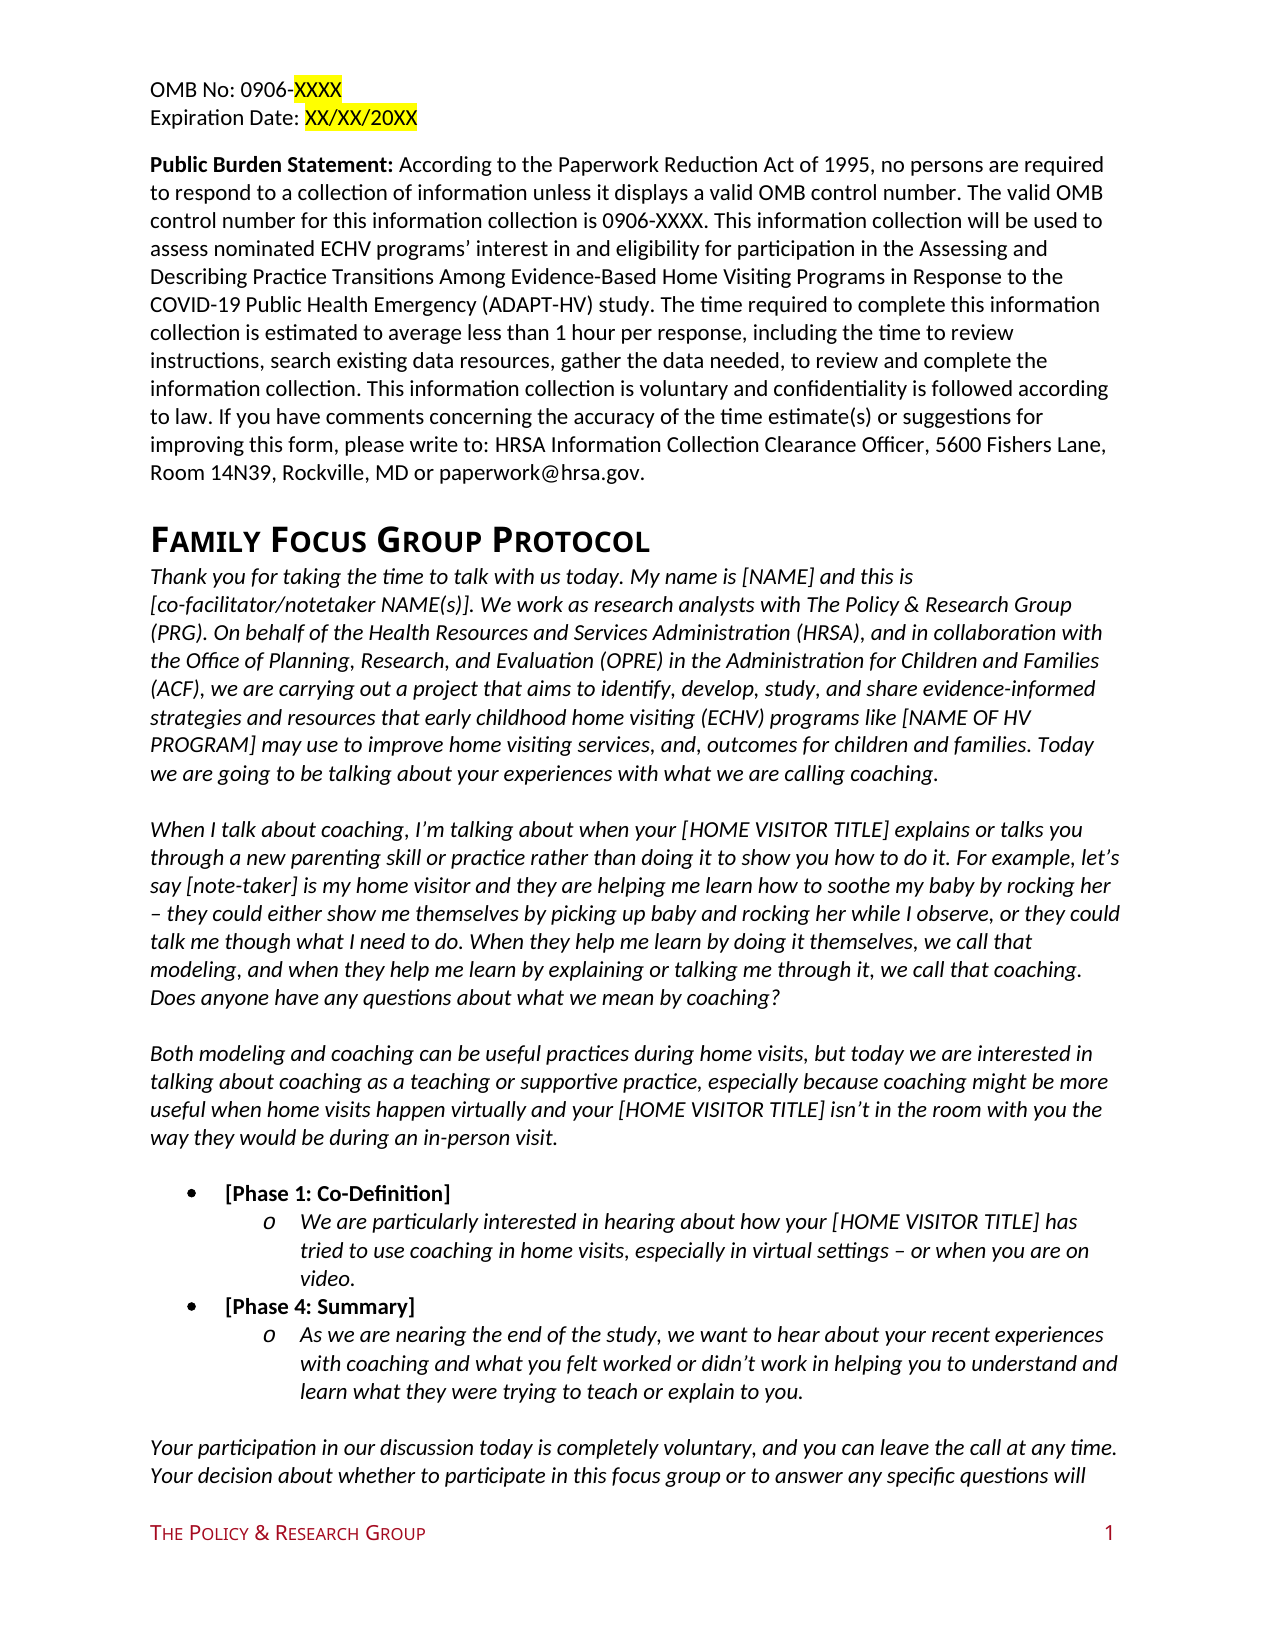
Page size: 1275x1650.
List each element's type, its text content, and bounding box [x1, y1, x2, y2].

list [Phase 4: Summary] [187, 1292, 1125, 1320]
text Both modeling and coaching can be useful practices during home visits, but today we are interested in talking about coaching as a teaching or supportive practice, especially because coaching might be more useful when home visits happen virtually and your [HOME VISITOR TITLE] isn’t in the room with you the way they would be during an in-person visit. [150, 1039, 1125, 1151]
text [150, 1433, 1125, 1489]
text When I talk about coaching, I’m talking about when your [HOME VISITOR TITLE] explains or talks you through a new parenting skill or practice rather than doing it to show you how to do it. For example, let’s say [note-taker] is my home visitor and they are helping me learn how to soothe my baby by rocking her – they could either show me themselves by picking up baby and rocking her while I observe, or they could talk me though what I need to do. When they help me learn by doing it themselves, we call that modeling, and when they help me learn by explaining or talking me through it, we call that coaching. Does anyone have any questions about what we mean by coaching? [150, 815, 1125, 1011]
list We are particularly interested in hearing about how your [HOME VISITOR TITLE] has tried to use coaching in home visits, especially in virtual settings – or when you are on video. [262, 1207, 1125, 1292]
text Public Burden Statement: According to the Paperwork Reduction Act of 1995, no persons are required to respond to a collection of information unless it displays a valid OMB control number. The valid OMB control number for this information collection is 0906-XXXX. This information collection will be used to assess nominated ECHV programs’ interest in and eligibility for participation in the Assessing and Describing Practice Transitions Among Evidence-Based Home Visiting Programs in Response to the COVID-19 Public Health Emergency (ADAPT-HV) study. The time required to complete this information collection is estimated to average less than 1 hour per response, including the time to review instructions, search existing data resources, gather the data needed, to review and complete the information collection. This information collection is voluntary and confidentiality is followed according to law. If you have comments concerning the accuracy of the time estimate(s) or suggestions for improving this form, please write to: HRSA Information Collection Clearance Officer, 5600 Fishers Lane, Room 14N39, Rockville, MD or paperwork@hrsa.gov. [150, 150, 1125, 486]
list As we are nearing the end of the study, we want to hear about your recent experiences with coaching and what you felt worked or didn’t work in helping you to understand and learn what they were trying to teach or explain to you. [262, 1320, 1125, 1405]
text Family Focus Group Protocol [150, 514, 1125, 562]
list [Phase 1: Co-Definition] [187, 1179, 1125, 1207]
text Thank you for taking the time to talk with us today. My name is [NAME] and this is [co-facilitator/notetaker NAME(s)]. We work as research analysts with The Policy & Research Group (PRG). On behalf of the Health Resources and Services Administration (HRSA), and in collaboration with the Office of Planning, Research, and Evaluation (OPRE) in the Administration for Children and Families (ACF), we are carrying out a project that aims to identify, develop, study, and share evidence-informed strategies and resources that early childhood home visiting (ECHV) programs like [NAME OF HV PROGRAM] may use to improve home visiting services, and, outcomes for children and families. Today we are going to be talking about your experiences with what we are calling coaching. [150, 562, 1125, 787]
